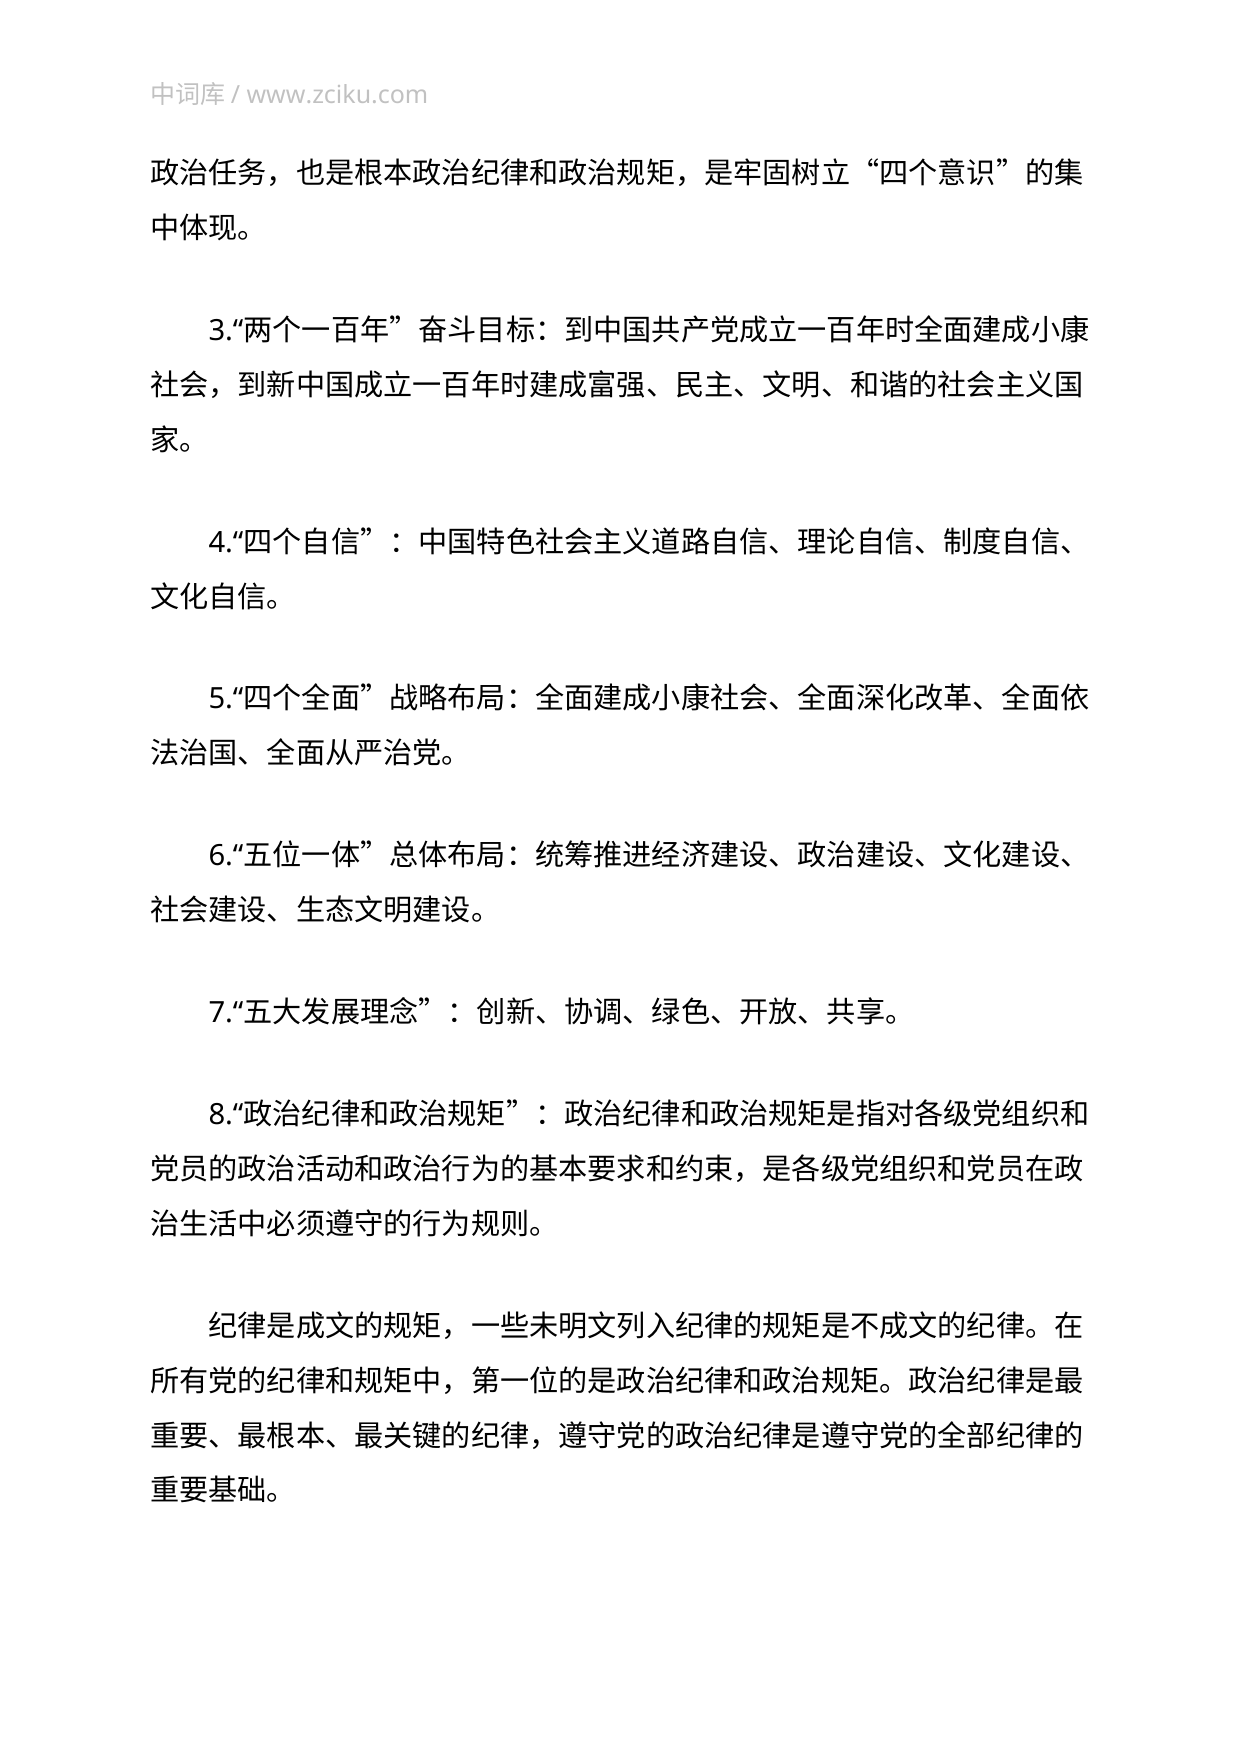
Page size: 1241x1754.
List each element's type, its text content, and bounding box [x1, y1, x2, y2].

text 7.“五大发展理念”：创新、协调、绿色、开放、共享。 [150, 989, 1090, 1031]
text 3.“两个一百年”奋斗目标：到中国共产党成立一百年时全面建成小康社会，到新中国成立一百年时建成富强、民主、文明、和谐的社会主义国家。 [150, 307, 1090, 459]
text 4.“四个自信”：中国特色社会主义道路自信、理论自信、制度自信、文化自信。 [150, 518, 1090, 616]
text 6.“五位一体”总体布局：统筹推进经济建设、政治建设、文化建设、社会建设、生态文明建设。 [150, 832, 1090, 929]
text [150, 150, 1090, 247]
text 5.“四个全面”战略布局：全面建成小康社会、全面深化改革、全面依法治国、全面从严治党。 [150, 675, 1090, 772]
text 纪律是成文的规矩，一些未明文列入纪律的规矩是不成文的纪律。在所有党的纪律和规矩中，第一位的是政治纪律和政治规矩。政治纪律是最重要、最根本、最关键的纪律，遵守党的政治纪律是遵守党的全部纪律的重要基础。 [150, 1302, 1090, 1509]
text 8.“政治纪律和政治规矩”：政治纪律和政治规矩是指对各级党组织和党员的政治活动和政治行为的基本要求和约束，是各级党组织和党员在政治生活中必须遵守的行为规则。 [150, 1091, 1090, 1243]
